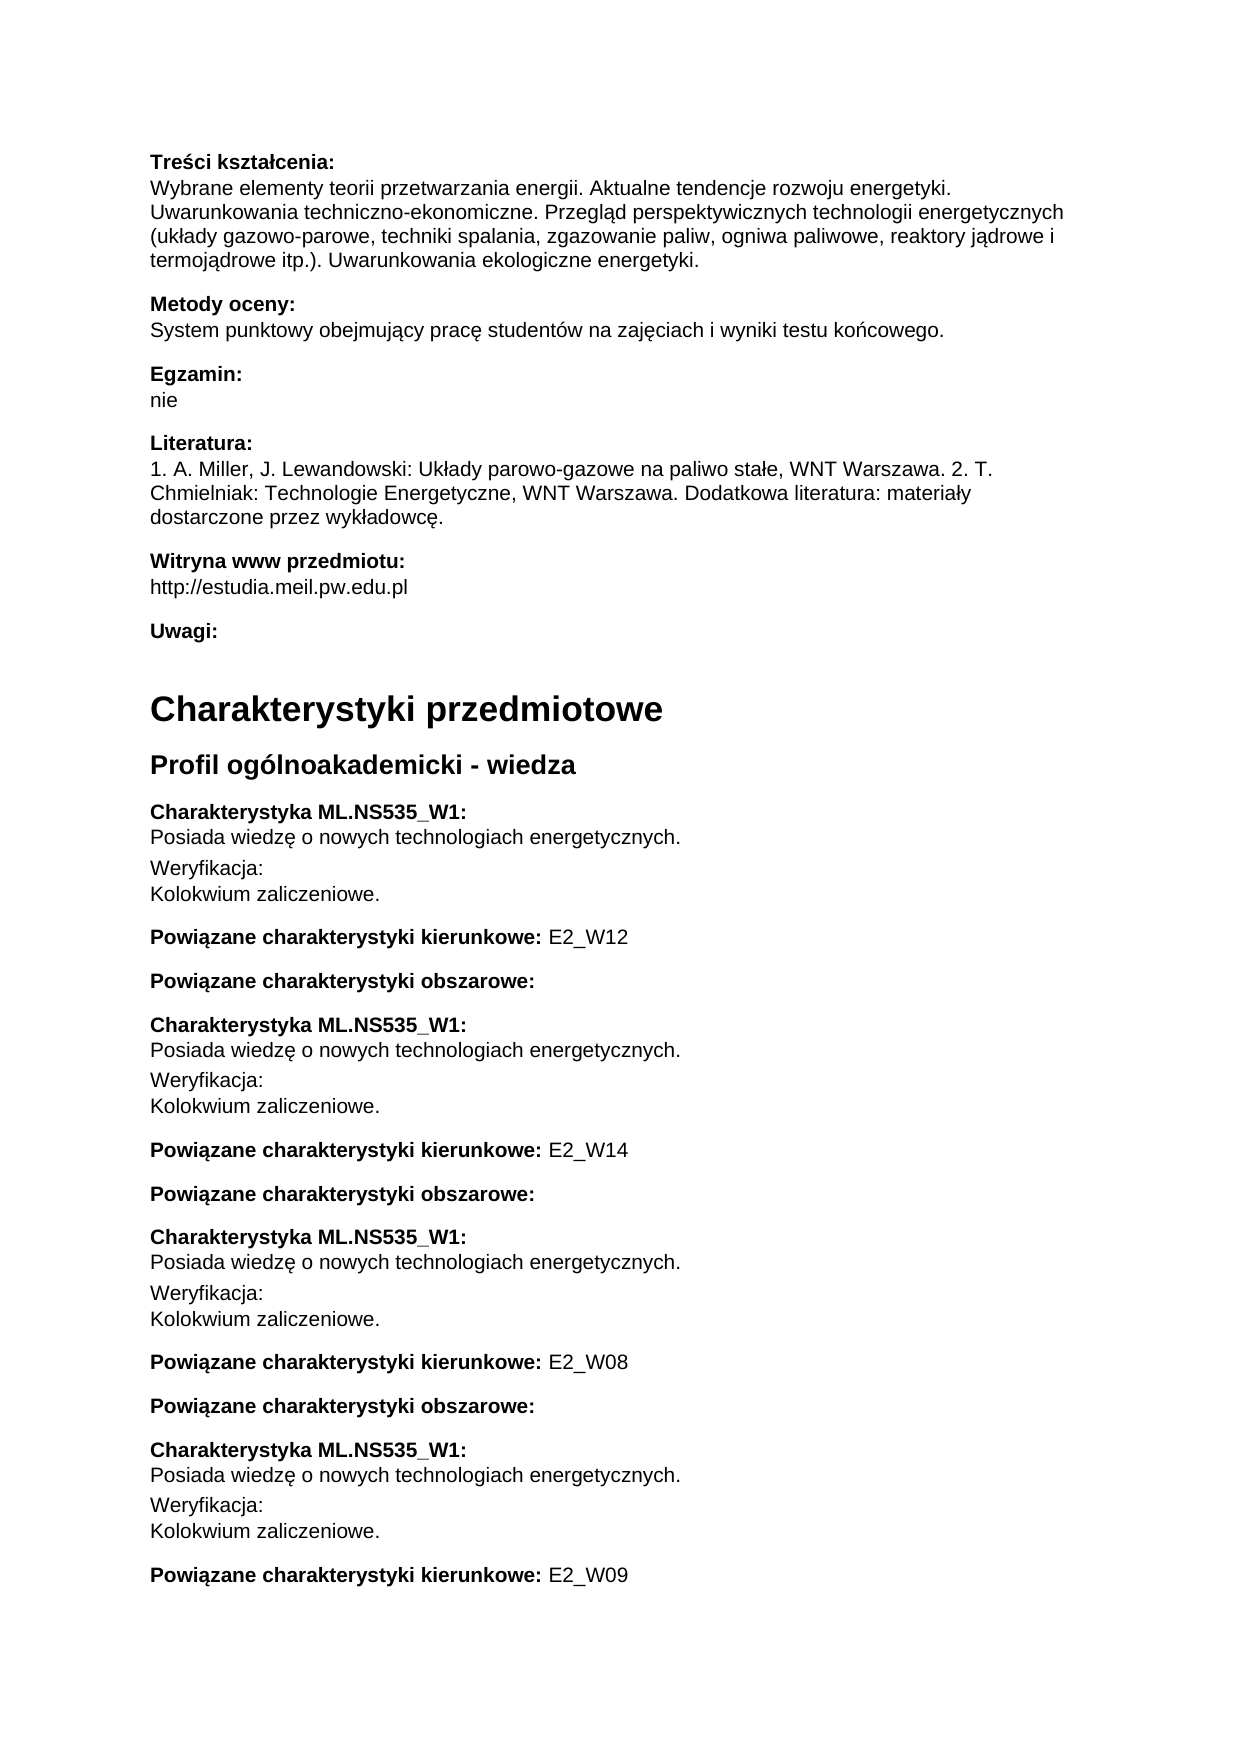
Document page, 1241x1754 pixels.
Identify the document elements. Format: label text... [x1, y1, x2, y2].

text System punktowy obejmujący pracę studentów na zajęciach i wyniki testu końcowego. [150, 318, 1090, 342]
text Posiada wiedzę o nowych technologiach energetycznych. [150, 825, 1090, 849]
text nie [150, 387, 1090, 411]
text Weryfikacja: [150, 855, 1090, 879]
text Egzamin: [150, 361, 1090, 385]
text Charakterystyka ML.NS535_W1: [150, 800, 1090, 824]
subtitle Charakterystyki przedmiotowe [150, 688, 1090, 729]
text Powiązane charakterystyki obszarowe: [150, 969, 1090, 993]
text Kolokwium zaliczeniowe. [150, 1306, 1090, 1330]
text Posiada wiedzę o nowych technologiach energetycznych. [150, 1038, 1090, 1062]
text Weryfikacja: [150, 1280, 1090, 1304]
text Weryfikacja: [150, 1493, 1090, 1517]
text Kolokwium zaliczeniowe. [150, 1094, 1090, 1118]
text Powiązane charakterystyki kierunkowe: E2_W09 [150, 1563, 1090, 1587]
text Metody oceny: [150, 292, 1090, 316]
subtitle Profil ogólnoakademicki - wiedza [150, 749, 1090, 780]
text Uwagi: [150, 619, 1090, 643]
text Powiązane charakterystyki kierunkowe: E2_W14 [150, 1138, 1090, 1162]
text Witryna www przedmiotu: [150, 549, 1090, 573]
text Weryfikacja: [150, 1068, 1090, 1092]
text Powiązane charakterystyki kierunkowe: E2_W08 [150, 1350, 1090, 1374]
text Charakterystyka ML.NS535_W1: [150, 1013, 1090, 1037]
text Powiązane charakterystyki obszarowe: [150, 1181, 1090, 1205]
text Posiada wiedzę o nowych technologiach energetycznych. [150, 1250, 1090, 1274]
text 1. A. Miller, J. Lewandowski: Układy parowo-gazowe na paliwo stałe, WNT Warszawa. 2. T. Chmielniak: Technologie Energetyczne, WNT Warszawa. Dodatkowa literatura: materiały dostarczone przez wykładowcę. [150, 457, 1090, 529]
text Charakterystyka ML.NS535_W1: [150, 1438, 1090, 1462]
text Literatura: [150, 431, 1090, 455]
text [150, 1463, 1090, 1487]
text Powiązane charakterystyki obszarowe: [150, 1394, 1090, 1418]
text http://estudia.meil.pw.edu.pl [150, 575, 1090, 599]
text Treści kształcenia: [150, 150, 1090, 174]
text Kolokwium zaliczeniowe. [150, 1519, 1090, 1543]
text Wybrane elementy teorii przetwarzania energii. Aktualne tendencje rozwoju energetyki. Uwarunkowania techniczno-ekonomiczne. Przegląd perspektywicznych technologii energetycznych (układy gazowo-parowe, techniki spalania, zgazowanie paliw, ogniwa paliwowe, reaktory jądrowe i termojądrowe itp.). Uwarunkowania ekologiczne energetyki. [150, 176, 1090, 272]
text Charakterystyka ML.NS535_W1: [150, 1225, 1090, 1249]
text Powiązane charakterystyki kierunkowe: E2_W12 [150, 925, 1090, 949]
text Kolokwium zaliczeniowe. [150, 881, 1090, 905]
